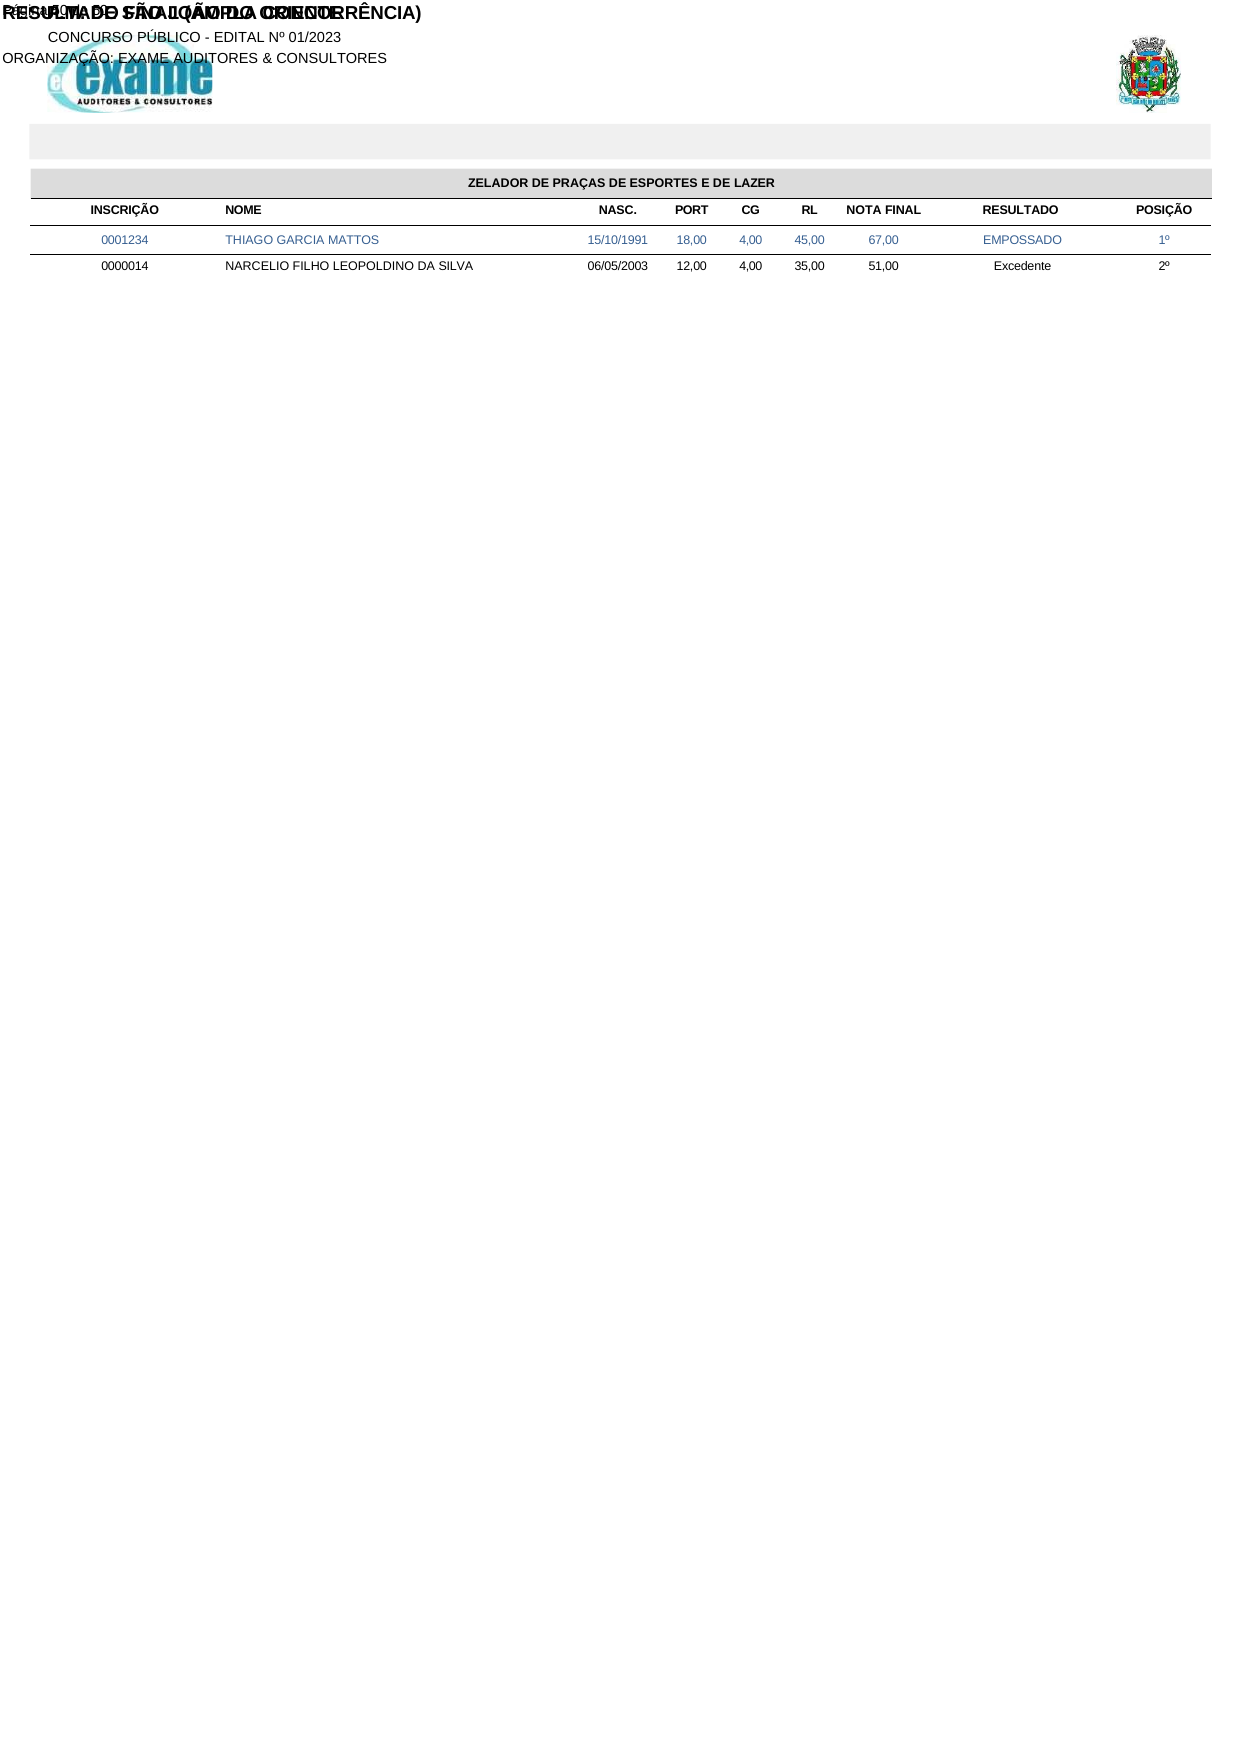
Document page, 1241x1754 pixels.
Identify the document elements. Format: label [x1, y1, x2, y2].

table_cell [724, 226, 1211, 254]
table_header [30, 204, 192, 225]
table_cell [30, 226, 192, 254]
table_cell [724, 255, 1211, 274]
picture [1116, 35, 1182, 113]
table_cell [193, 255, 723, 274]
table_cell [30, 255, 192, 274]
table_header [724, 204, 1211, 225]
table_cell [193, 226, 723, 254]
picture [47, 35, 213, 113]
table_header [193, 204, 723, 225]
